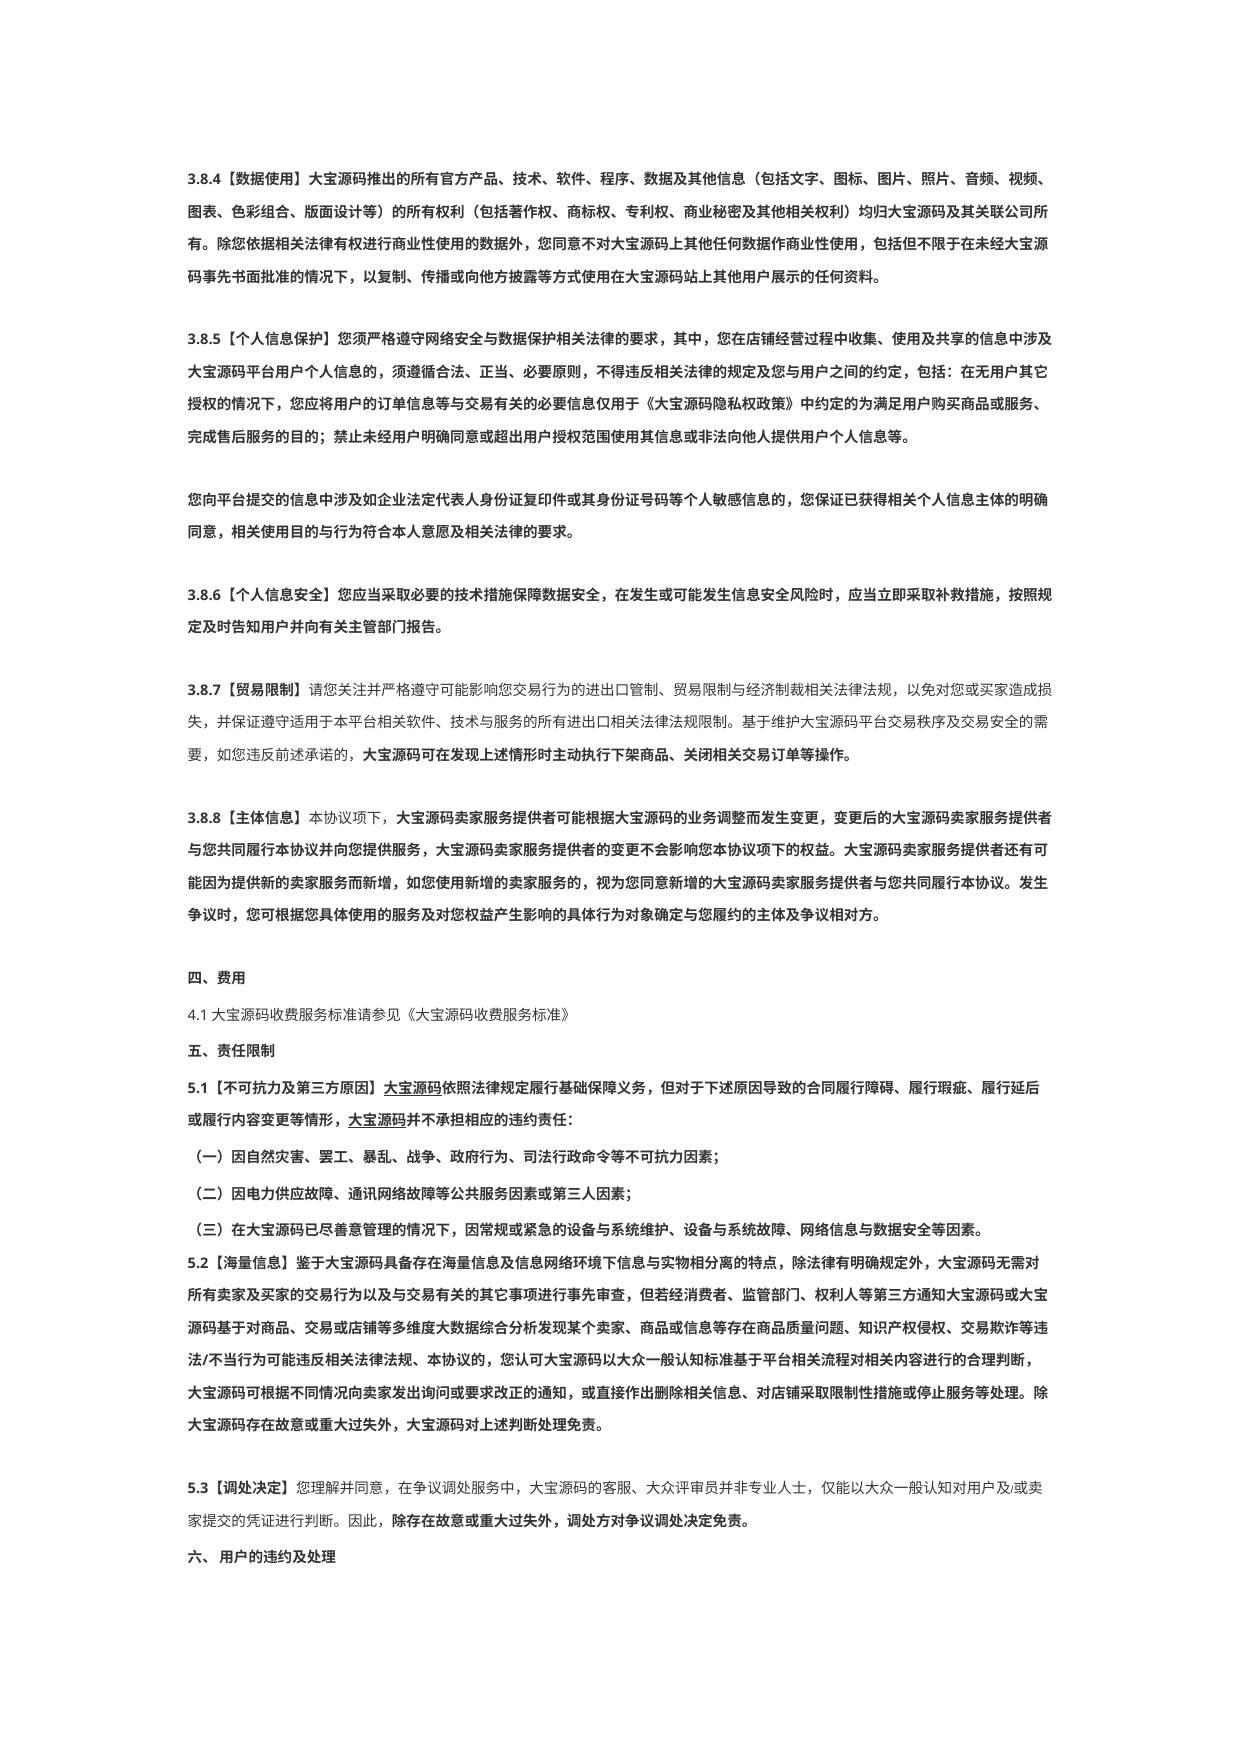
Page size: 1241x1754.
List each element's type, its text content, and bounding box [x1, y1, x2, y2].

text （二）因电力供应故障、通讯网络故障等公共服务因素或第三人因素； [187, 1177, 1053, 1209]
text 5.1【不可抗力及第三方原因】大宝源码依照法律规定履行基础保障义务，但对于下述原因导致的合同履行障碍、履行瑕疵、履行延后或履行内容变更等情形，大宝源码并不承担相应的违约责任： [187, 1071, 1053, 1136]
text 5.3【调处决定】您理解并同意，在争议调处服务中，大宝源码的客服、大众评审员并非专业人士，仅能以大众一般认知对用户及/或卖家提交的凭证进行判断。因此，除存在故意或重大过失外，调处方对争议调处决定免责。 [187, 1471, 1053, 1536]
text （三）在大宝源码已尽善意管理的情况下，因常规或紧急的设备与系统维护、设备与系统故障、网络信息与数据安全等因素。 [187, 1213, 1053, 1246]
text 3.8.4【数据使用】大宝源码推出的所有官方产品、技术、软件、程序、数据及其他信息（包括文字、图标、图片、照片、音频、视频、图表、色彩组合、版面设计等）的所有权利（包括著作权、商标权、专利权、商业秘密及其他相关权利）均归大宝源码及其关联公司所有。除您依据相关法律有权进行商业性使用的数据外，您同意不对大宝源码上其他任何数据作商业性使用，包括但不限于在未经大宝源码事先书面批准的情况下，以复制、传播或向他方披露等方式使用在大宝源码站上其他用户展示的任何资料。 [187, 162, 1053, 292]
text 3.8.8【主体信息】本协议项下，大宝源码卖家服务提供者可能根据大宝源码的业务调整而发生变更，变更后的大宝源码卖家服务提供者与您共同履行本协议并向您提供服务，大宝源码卖家服务提供者的变更不会影响您本协议项下的权益。大宝源码卖家服务提供者还有可能因为提供新的卖家服务而新增，如您使用新增的卖家服务的，视为您同意新增的大宝源码卖家服务提供者与您共同履行本协议。发生争议时，您可根据您具体使用的服务及对您权益产生影响的具体行为对象确定与您履约的主体及争议相对方。 [187, 801, 1053, 931]
text 4.1大宝源码收费服务标准请参见《大宝源码收费服务标准》 [187, 997, 1053, 1030]
text 五、责任限制 [187, 1034, 1053, 1067]
text 您向平台提交的信息中涉及如企业法定代表人身份证复印件或其身份证号码等个人敏感信息的，您保证已获得相关个人信息主体的明确同意，相关使用目的与行为符合本人意愿及相关法律的要求。 [187, 482, 1053, 547]
text 六、 用户的违约及处理 [187, 1540, 1053, 1573]
text 3.8.5【个人信息保护】您须严格遵守网络安全与数据保护相关法律的要求，其中，您在店铺经营过程中收集、使用及共享的信息中涉及大宝源码平台用户个人信息的，须遵循合法、正当、必要原则，不得违反相关法律的规定及您与用户之间的约定，包括：在无用户其它授权的情况下，您应将用户的订单信息等与交易有关的必要信息仅用于《大宝源码隐私权政策》中约定的为满足用户购买商品或服务、完成售后服务的目的；禁止未经用户明确同意或超出用户授权范围使用其信息或非法向他人提供用户个人信息等。 [187, 322, 1053, 452]
text 3.8.7【贸易限制】请您关注并严格遵守可能影响您交易行为的进出口管制、贸易限制与经济制裁相关法律法规，以免对您或买家造成损失，并保证遵守适用于本平台相关软件、技术与服务的所有进出口相关法律法规限制。基于维护大宝源码平台交易秩序及交易安全的需要，如您违反前述承诺的，大宝源码可在发现上述情形时主动执行下架商品、关闭相关交易订单等操作。 [187, 673, 1053, 770]
text 3.8.6【个人信息安全】您应当采取必要的技术措施保障数据安全，在发生或可能发生信息安全风险时，应当立即采取补救措施，按照规定及时告知用户并向有关主管部门报告。 [187, 578, 1053, 643]
text 5.2【海量信息】鉴于大宝源码具备存在海量信息及信息网络环境下信息与实物相分离的特点，除法律有明确规定外，大宝源码无需对所有卖家及买家的交易行为以及与交易有关的其它事项进行事先审查，但若经消费者、监管部门、权利人等第三方通知大宝源码或大宝源码基于对商品、交易或店铺等多维度大数据综合分析发现某个卖家、商品或信息等存在商品质量问题、知识产权侵权、交易欺诈等违法/不当行为可能违反相关法律法规、本协议的，您认可大宝源码以大众一般认知标准基于平台相关流程对相关内容进行的合理判断，大宝源码可根据不同情况向卖家发出询问或要求改正的通知，或直接作出删除相关信息、对店铺采取限制性措施或停止服务等处理。除大宝源码存在故意或重大过失外，大宝源码对上述判断处理免责。 [187, 1246, 1053, 1441]
text 四、费用 [187, 961, 1053, 993]
text （一）因自然灾害、罢工、暴乱、战争、政府行为、司法行政命令等不可抗力因素； [187, 1140, 1053, 1172]
